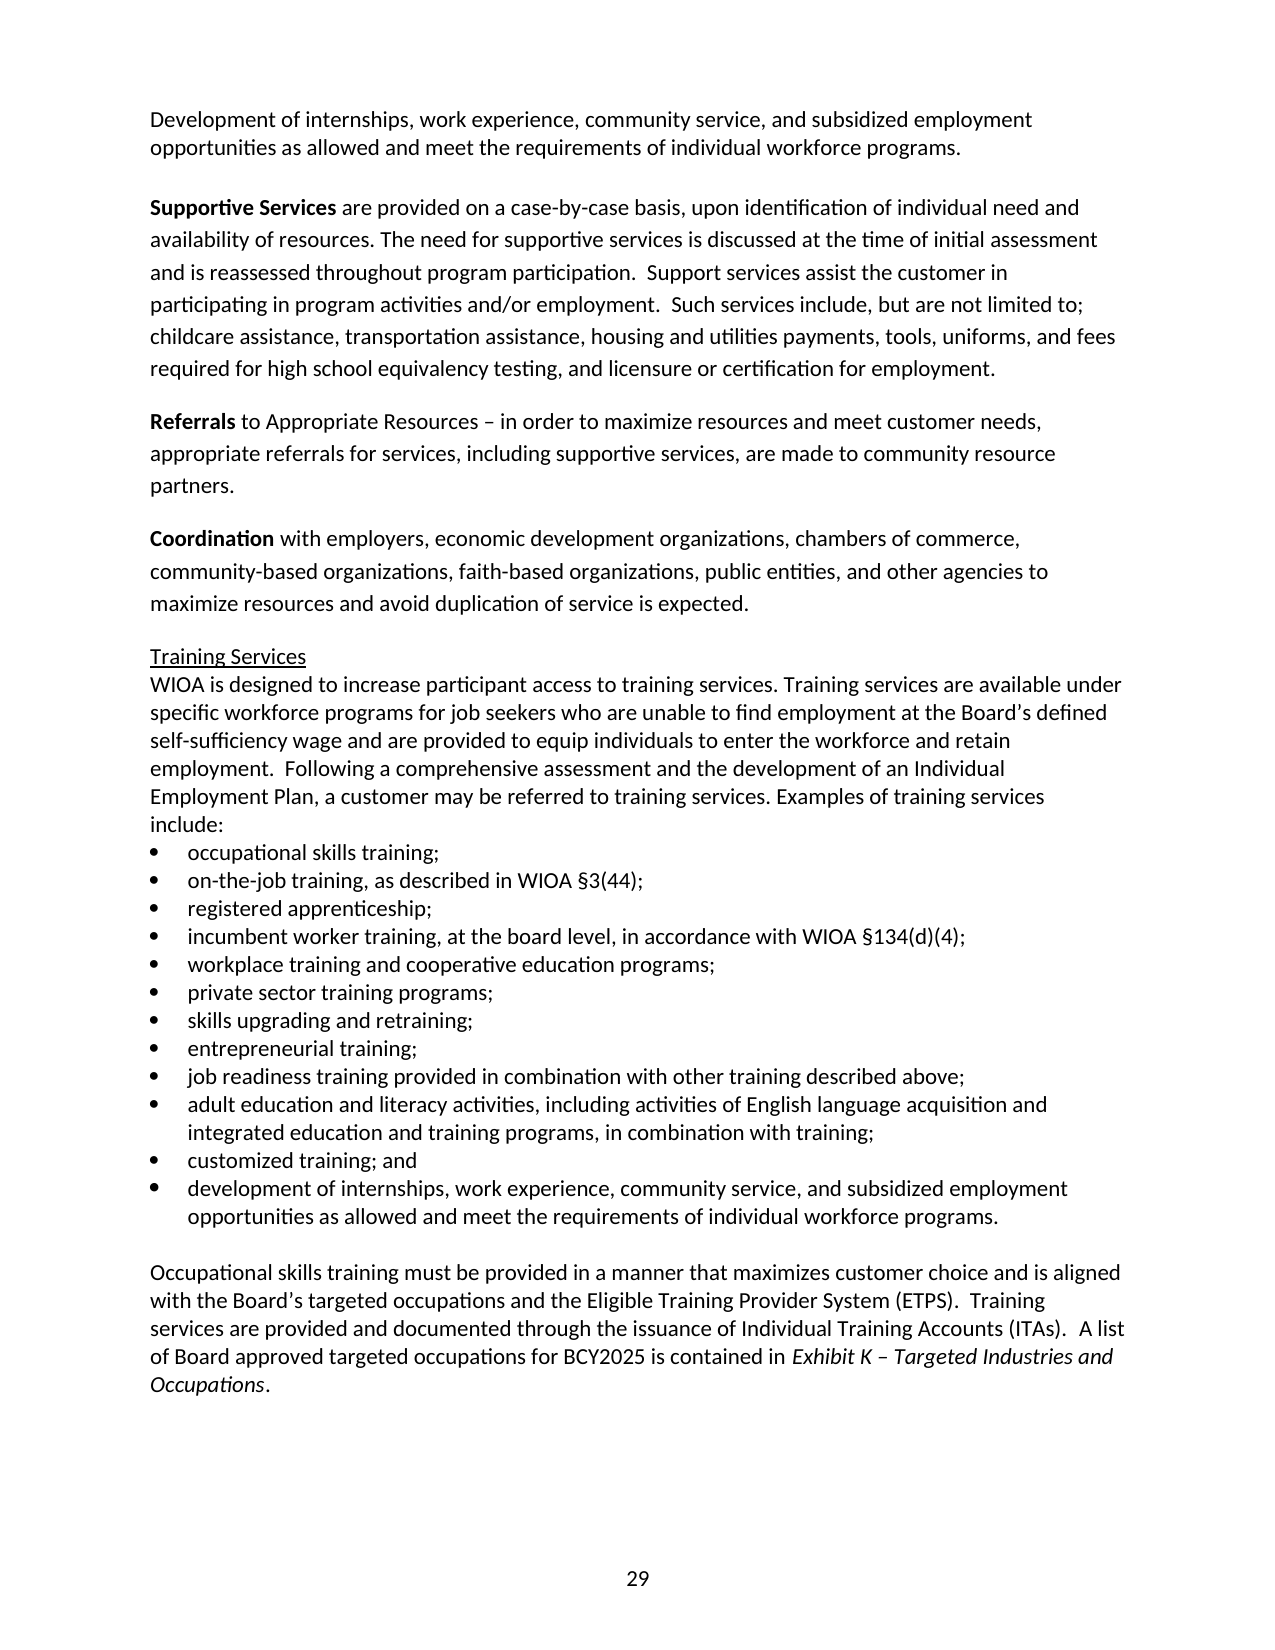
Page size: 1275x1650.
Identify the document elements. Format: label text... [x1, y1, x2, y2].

list customized training; and [150, 1146, 1125, 1174]
list skills upgrading and retraining; [150, 1006, 1125, 1034]
list job readiness training provided in combination with other training described above; [150, 1062, 1125, 1090]
text Occupational skills training must be provided in a manner that maximizes customer choice and is aligned with the Board’s targeted occupations and the Eligible Training Provider System (ETPS). Training services are provided and documented through the issuance of Individual Training Accounts (ITAs). A list of Board approved targeted occupations for BCY2025 is contained in Exhibit K – Targeted Industries and Occupations. [150, 1258, 1125, 1398]
text Development of internships, work experience, community service, and subsidized employment opportunities as allowed and meet the requirements of individual workforce programs. [150, 105, 1125, 161]
list development of internships, work experience, community service, and subsidized employment opportunities as allowed and meet the requirements of individual workforce programs. [150, 1174, 1125, 1230]
list workplace training and cooperative education programs; [150, 950, 1125, 978]
list adult education and literacy activities, including activities of English language acquisition and integrated education and training programs, in combination with training; [150, 1090, 1125, 1146]
text Coordination with employers, economic development organizations, chambers of commerce, community-based organizations, faith-based organizations, public entities, and other agencies to maximize resources and avoid duplication of service is expected. [150, 524, 1125, 617]
text Training Services [150, 642, 1125, 670]
list incumbent worker training, at the board level, in accordance with WIOA §134(d)(4); [150, 922, 1125, 950]
list on-the-job training, as described in WIOA §3(44); [150, 866, 1125, 894]
text Supportive Services are provided on a case-by-case basis, upon identification of individual need and availability of resources. The need for supportive services is discussed at the time of initial assessment and is reassessed throughout program participation. Support services assist the customer in participating in program activities and/or employment. Such services include, but are not limited to; childcare assistance, transportation assistance, housing and utilities payments, tools, uniforms, and fees required for high school equivalency testing, and licensure or certification for employment. [150, 193, 1125, 382]
text Referrals to Appropriate Resources – in order to maximize resources and meet customer needs, appropriate referrals for services, including supportive services, are made to community resource partners. [150, 407, 1125, 499]
list private sector training programs; [150, 978, 1125, 1006]
list registered apprenticeship; [150, 894, 1125, 922]
text WIOA is designed to increase participant access to training services. Training services are available under specific workforce programs for job seekers who are unable to find employment at the Board’s defined self-sufficiency wage and are provided to equip individuals to enter the workforce and retain employment. Following a comprehensive assessment and the development of an Individual Employment Plan, a customer may be referred to training services. Examples of training services include: [150, 670, 1125, 838]
list entrepreneurial training; [150, 1034, 1125, 1062]
list occupational skills training; [150, 838, 1125, 866]
